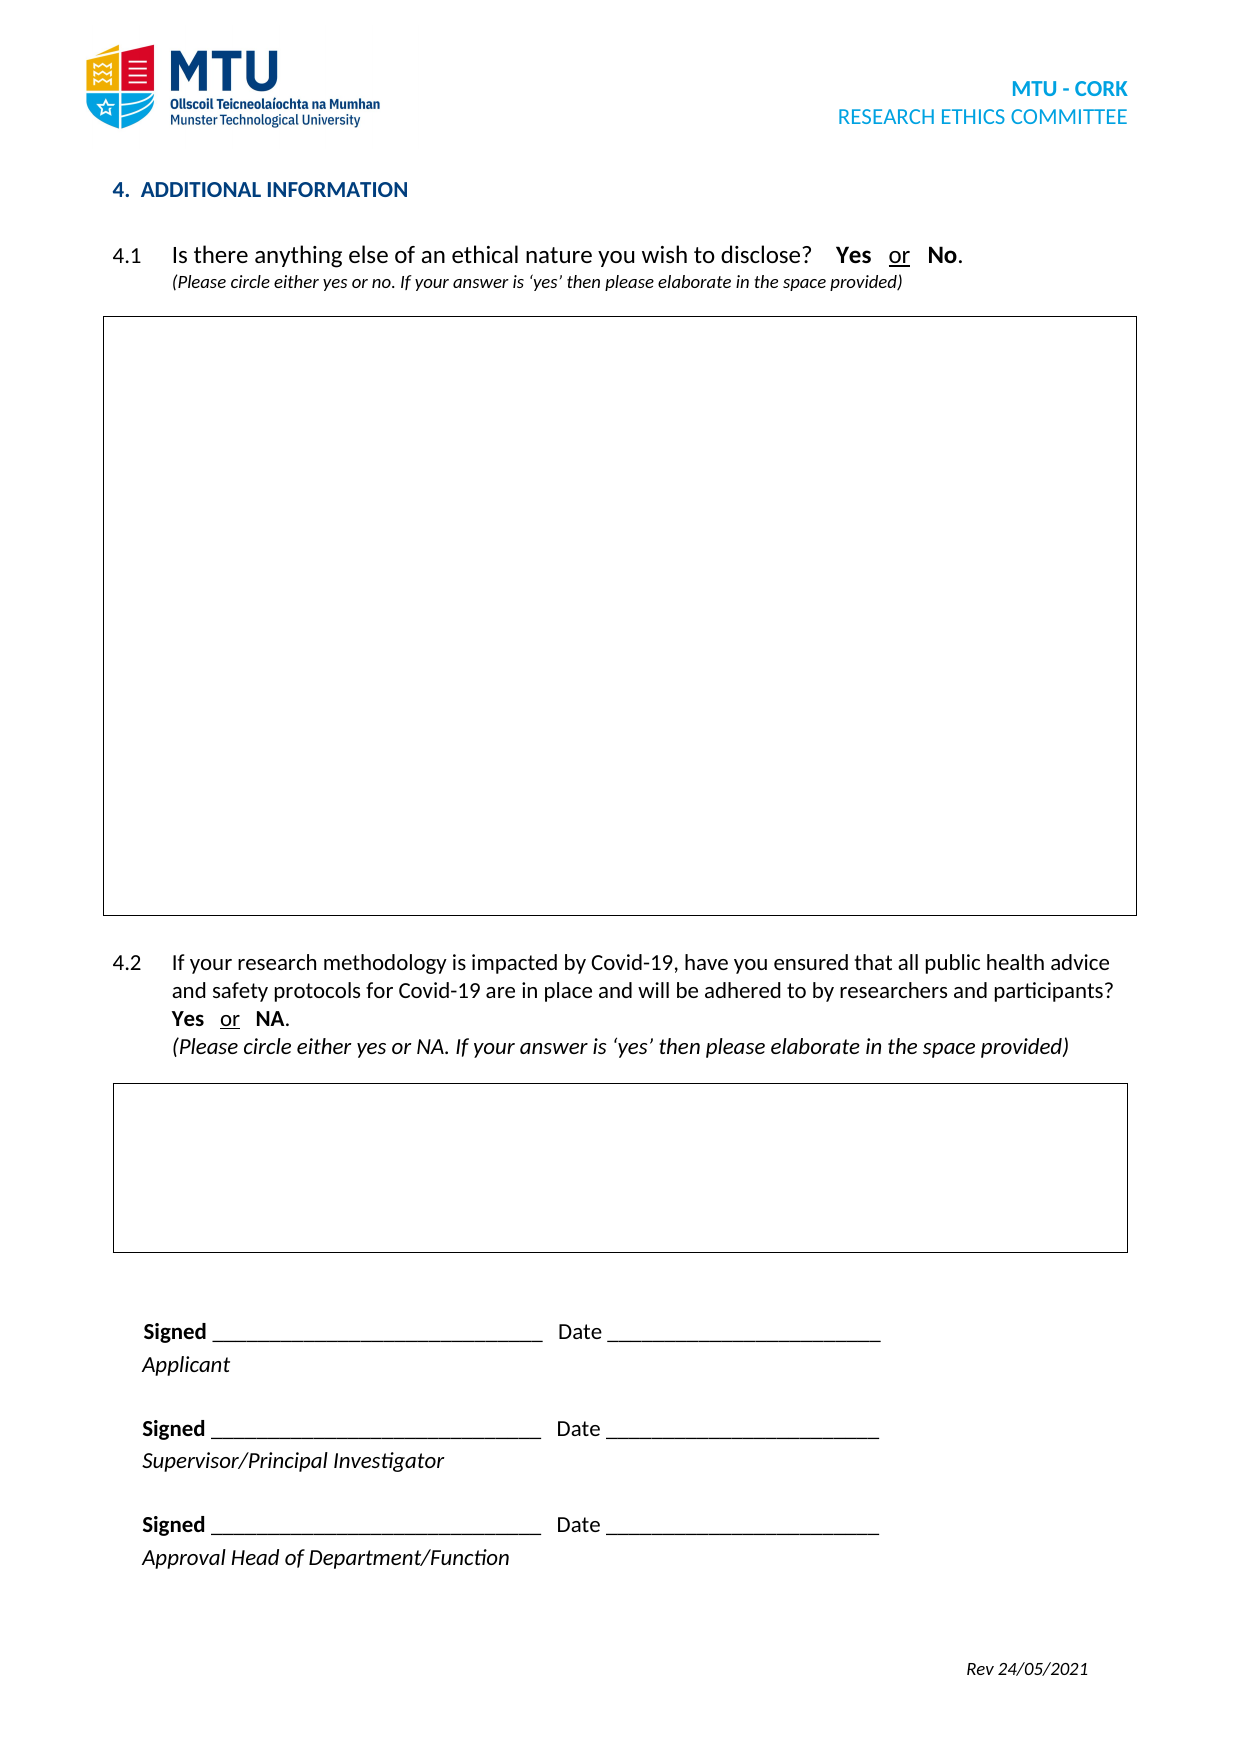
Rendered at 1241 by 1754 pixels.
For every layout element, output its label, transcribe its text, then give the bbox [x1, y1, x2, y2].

text 4. ADDITIONAL INFORMATION [112, 175, 1128, 203]
list If your research methodology is impacted by Covid-19, have you ensured that all public health advice and safety protocols for Covid-19 are in place and will be adhered to by researchers and participants? Yes or NA. [112, 948, 1128, 1032]
text Signed _____________________________ Date ________________________ [142, 1511, 1231, 1539]
table_header [114, 1084, 1127, 1252]
text Signed _____________________________ Date ________________________ [142, 1414, 1231, 1442]
list (Please circle either yes or NA. If your answer is ‘yes’ then please elaborate in the space provided) [172, 1032, 1128, 1060]
text Signed _____________________________ Date ________________________ [112, 1317, 1231, 1346]
text Supervisor/Principal Investigator [142, 1446, 1231, 1474]
list (Please circle either yes or no. If your answer is ‘yes’ then please elaborate in the space provided) [172, 270, 1128, 293]
text Approval Head of Department/Function [142, 1543, 1231, 1571]
text Applicant [142, 1350, 1231, 1378]
list Is there anything else of an ethical nature you wish to disclose? Yes or No. [112, 239, 1128, 270]
